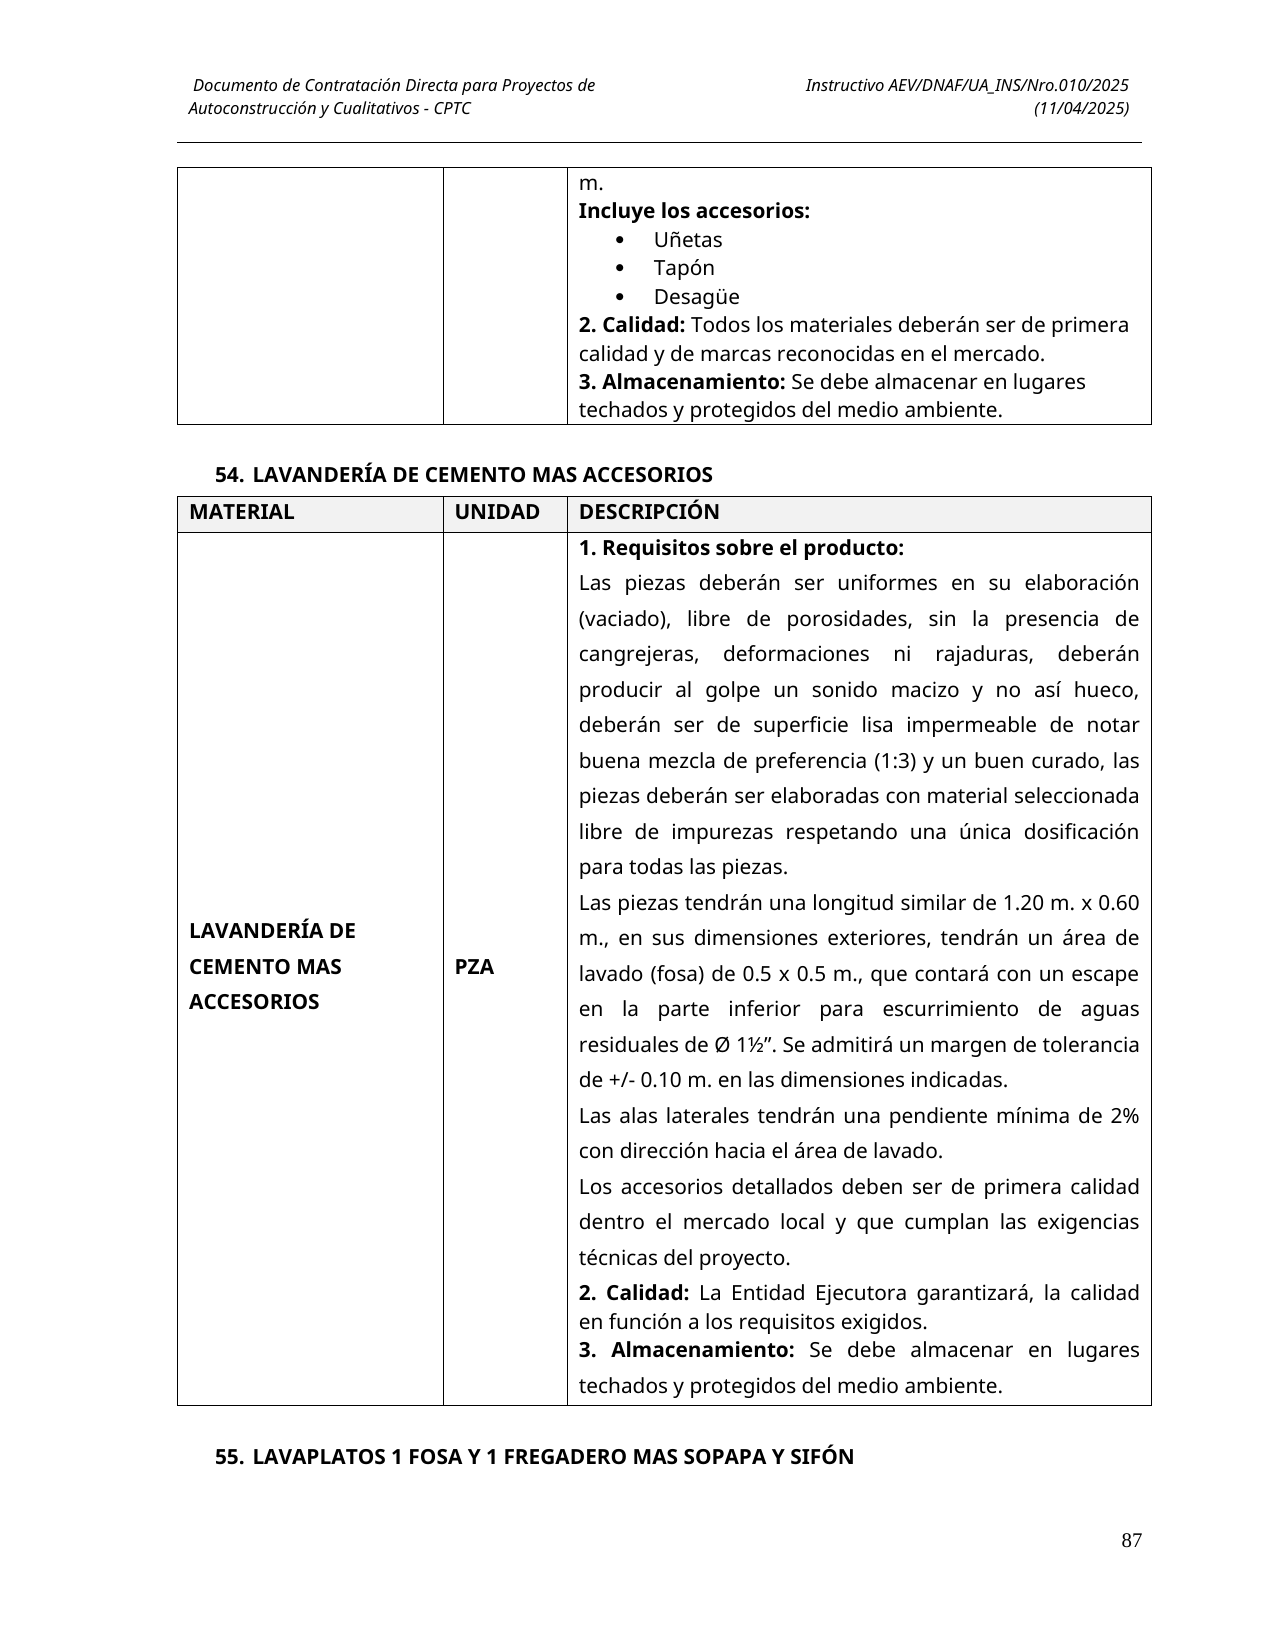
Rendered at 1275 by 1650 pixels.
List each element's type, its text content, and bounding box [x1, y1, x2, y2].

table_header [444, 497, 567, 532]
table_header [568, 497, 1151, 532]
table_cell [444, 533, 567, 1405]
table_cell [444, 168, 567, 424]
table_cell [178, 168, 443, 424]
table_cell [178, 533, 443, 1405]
list LAVAPLATOS 1 FOSA Y 1 FREGADERO MAS SOPAPA Y SIFÓN [215, 1442, 1142, 1470]
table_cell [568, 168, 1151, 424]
list LAVANDERÍA DE CEMENTO MAS ACCESORIOS [215, 461, 1142, 489]
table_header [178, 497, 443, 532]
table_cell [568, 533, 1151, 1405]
